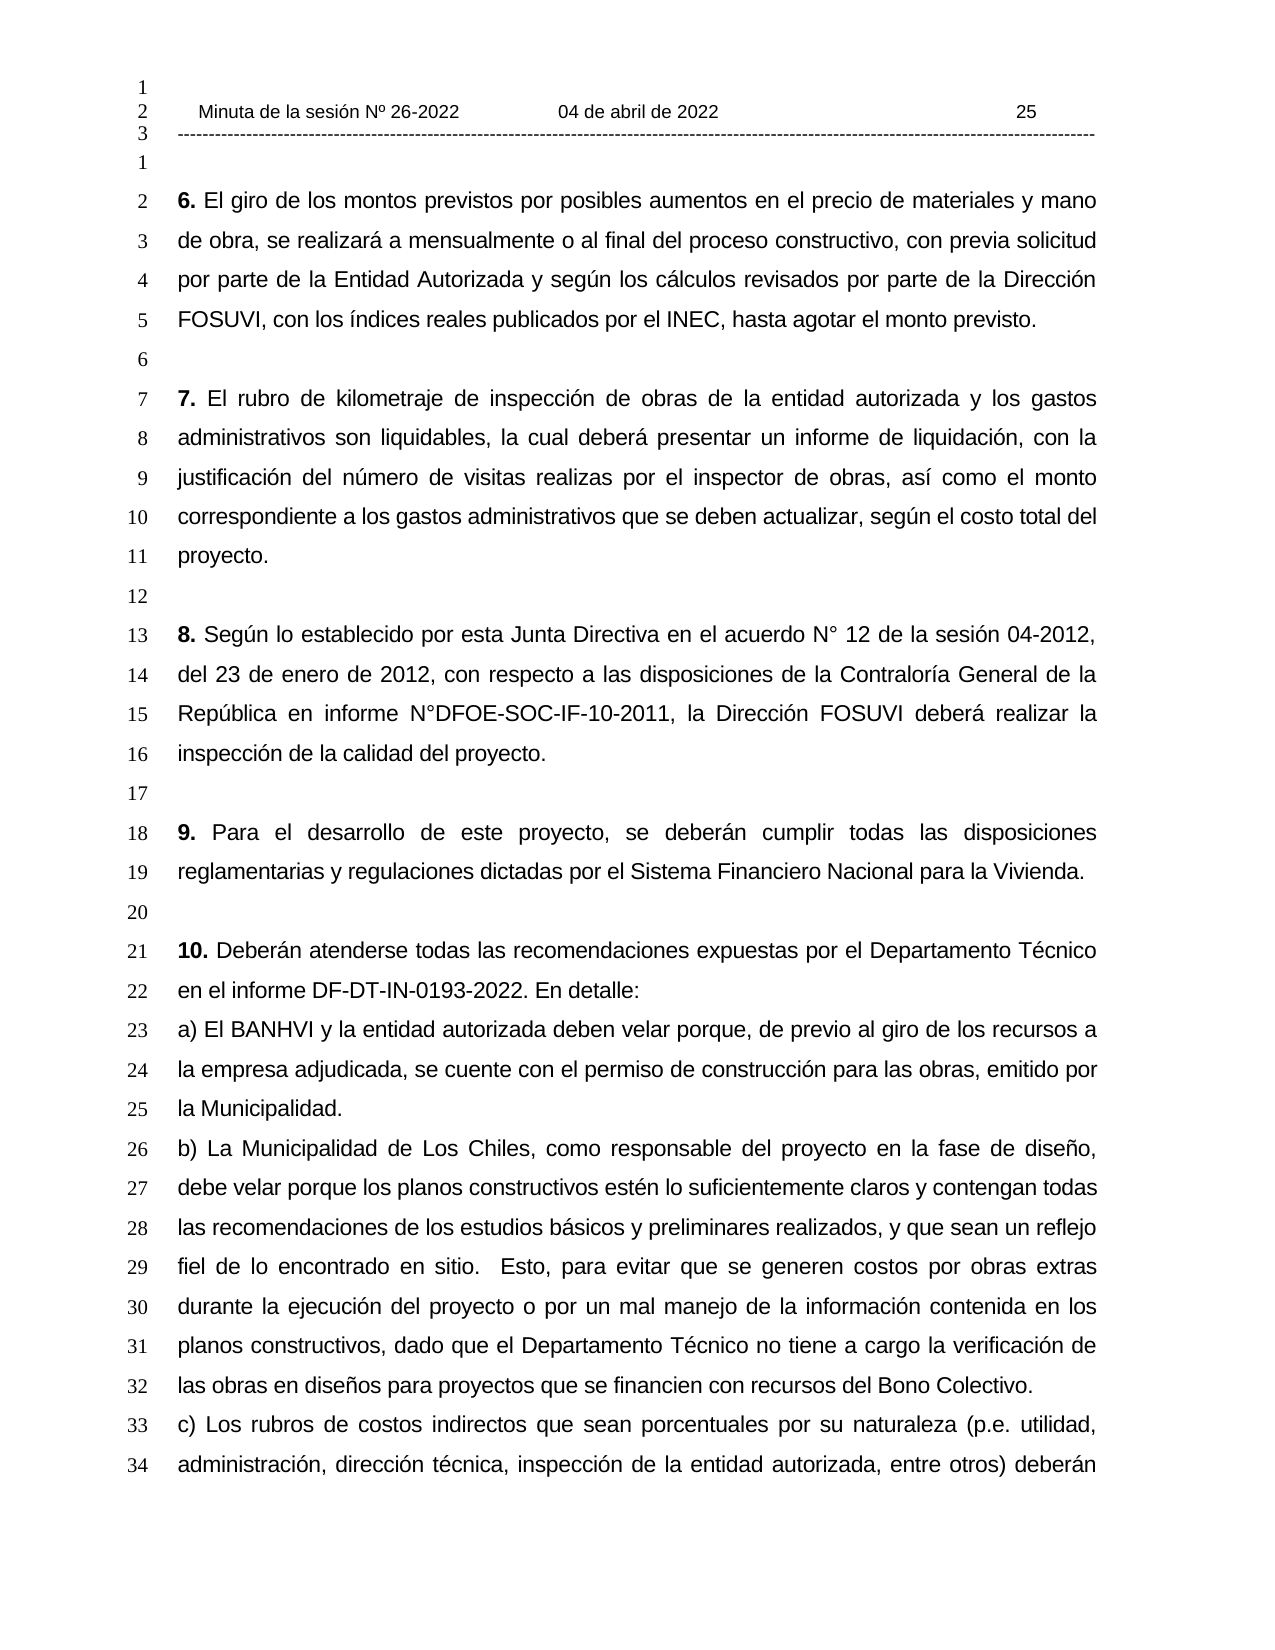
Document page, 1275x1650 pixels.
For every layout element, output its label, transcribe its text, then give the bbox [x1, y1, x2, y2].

text 9. Para el desarrollo de este proyecto, se deberán cumplir todas las disposiciones reglamentarias y regulaciones dictadas por el Sistema Financiero Nacional para la Vivienda. [177, 819, 1098, 885]
text 10. Deberán atenderse todas las recomendaciones expuestas por el Departamento Técnico en el informe DF-DT-IN-0193-2022. En detalle: [177, 937, 1098, 1003]
text 8. Según lo establecido por esta Junta Directiva en el acuerdo N° 12 de la sesión 04-2012, del 23 de enero de 2012, con respecto a las disposiciones de la Contraloría General de la República en informe N°DFOE-SOC-IF-10-2011, la Dirección FOSUVI deberá realizar la inspección de la calidad del proyecto. [177, 621, 1098, 766]
text b) La Municipalidad de Los Chiles, como responsable del proyecto en la fase de diseño, debe velar porque los planos constructivos estén lo suficientemente claros y contengan todas las recomendaciones de los estudios básicos y preliminares realizados, y que sean un reflejo fiel de lo encontrado en sitio. Esto, para evitar que se generen costos por obras extras durante la ejecución del proyecto o por un mal manejo de la información contenida en los planos constructivos, dado que el Departamento Técnico no tiene a cargo la verificación de las obras en diseños para proyectos que se financien con recursos del Bono Colectivo. [177, 1135, 1098, 1398]
text a) El BANHVI y la entidad autorizada deben velar porque, de previo al giro de los recursos a la empresa adjudicada, se cuente con el permiso de construcción para las obras, emitido por la Municipalidad. [177, 1016, 1098, 1122]
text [177, 1411, 1098, 1477]
text 6. El giro de los montos previstos por posibles aumentos en el precio de materiales y mano de obra, se realizará a mensualmente o al final del proceso constructivo, con previa solicitud por parte de la Entidad Autorizada y según los cálculos revisados por parte de la Dirección FOSUVI, con los índices reales publicados por el INEC, hasta agotar el monto previsto. [177, 187, 1098, 332]
text 7. El rubro de kilometraje de inspección de obras de la entidad autorizada y los gastos administrativos son liquidables, la cual deberá presentar un informe de liquidación, con la justificación del número de visitas realizas por el inspector de obras, así como el monto correspondiente a los gastos administrativos que se deben actualizar, según el costo total del proyecto. [177, 384, 1098, 569]
